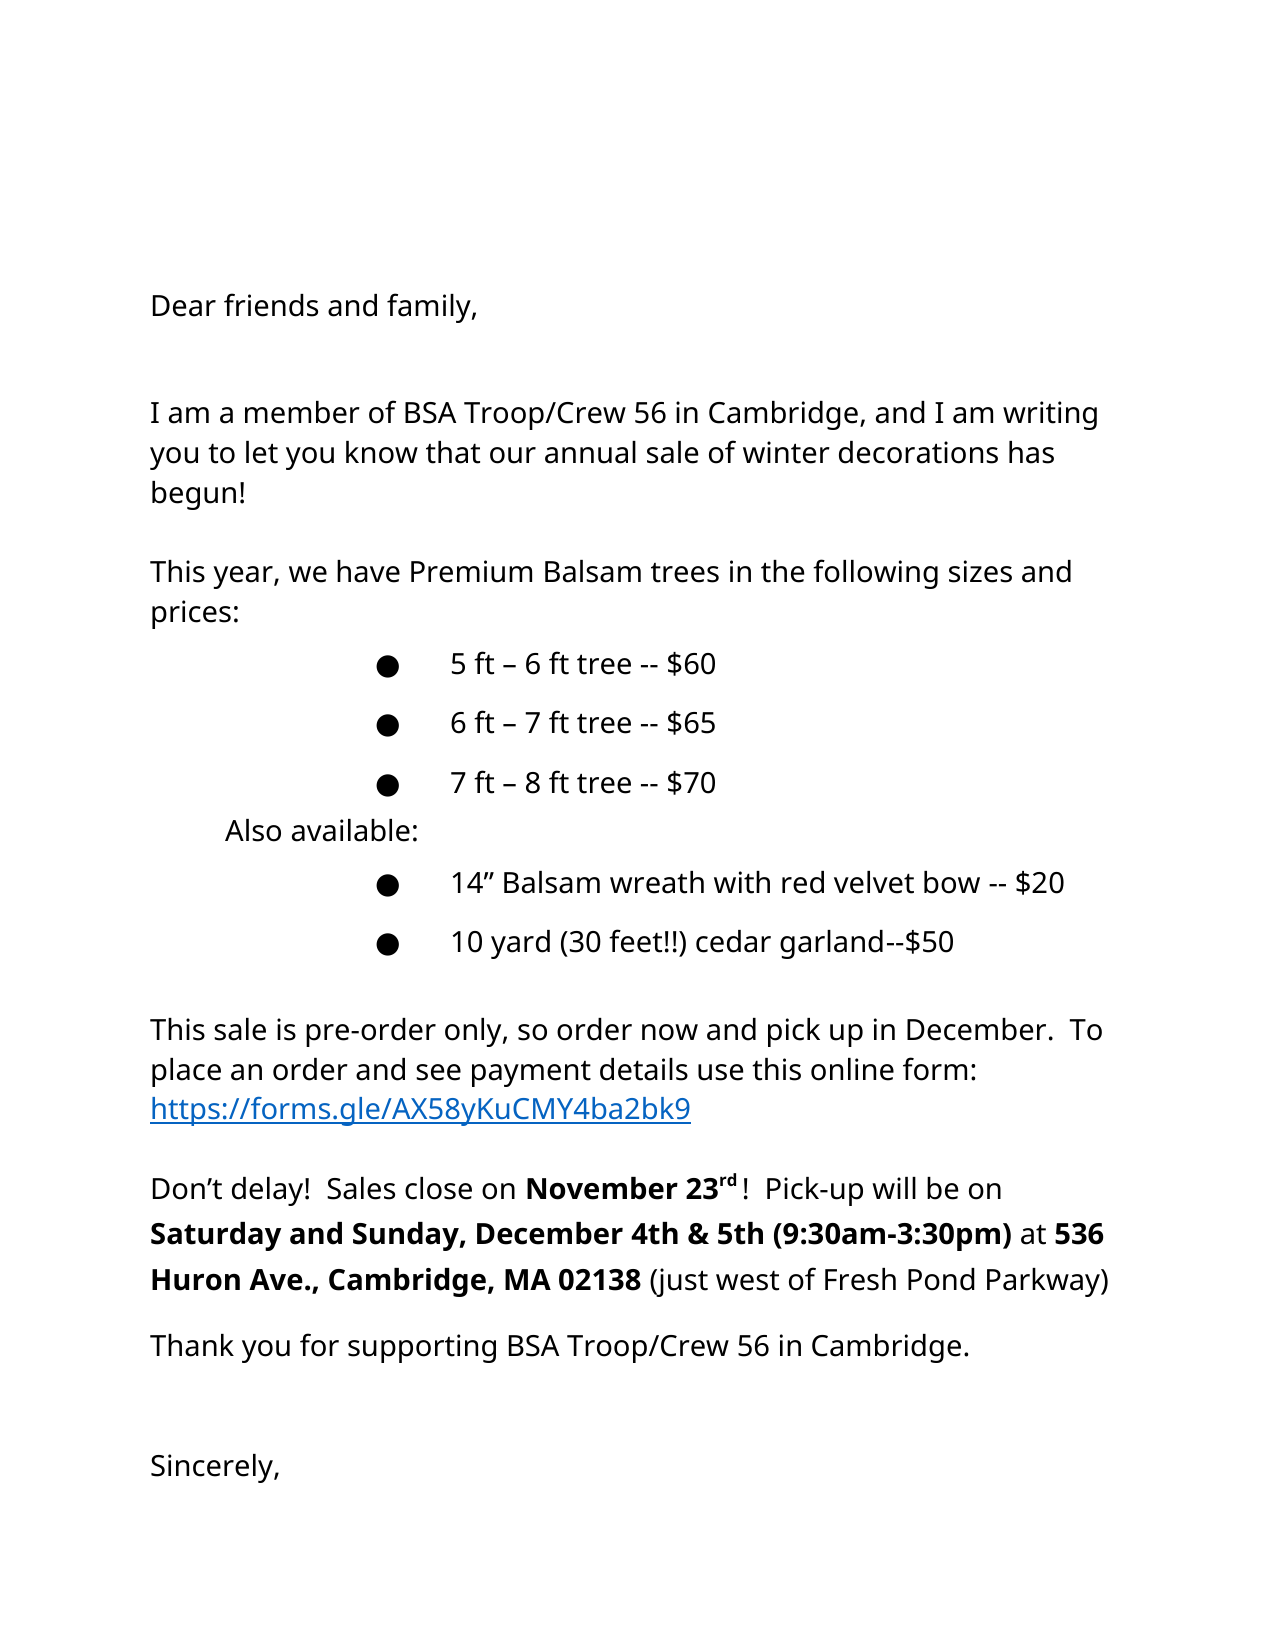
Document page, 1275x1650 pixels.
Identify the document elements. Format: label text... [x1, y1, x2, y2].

list 7 ft – 8 ft tree -- $70 [375, 751, 1125, 810]
text Don’t delay! Sales close on November 23rd ! Pick-up will be on Saturday and Sunday, December 4th & 5th (9:30am-3:30pm) at 536 Huron Ave., Cambridge, MA 02138 (just west of Fresh Pond Parkway) [150, 1168, 1125, 1299]
text Sincerely, [150, 1445, 1125, 1485]
text This sale is pre-order only, so order now and pick up in December. To place an order and see payment details use this online form: https://forms.gle/AX58yKuCMY4ba2bk9 [150, 1009, 1125, 1128]
text Dear friends and family, [150, 285, 1125, 325]
list 10 yard (30 feet!!) cedar garland--$50 [375, 910, 1125, 969]
list 5 ft – 6 ft tree -- $60 [375, 631, 1125, 691]
list 6 ft – 7 ft tree -- $65 [375, 691, 1125, 751]
text This year, we have Premium Balsam trees in the following sizes and prices: [150, 552, 1125, 631]
text Also available: [150, 810, 1125, 850]
text Thank you for supporting BSA Troop/Crew 56 in Cambridge. [150, 1326, 1125, 1365]
text I am a member of BSA Troop/Crew 56 in Cambridge, and I am writing you to let you know that our annual sale of winter decorations has begun! [150, 393, 1125, 512]
list 14” Balsam wreath with red velvet bow -- $20 [375, 850, 1125, 910]
